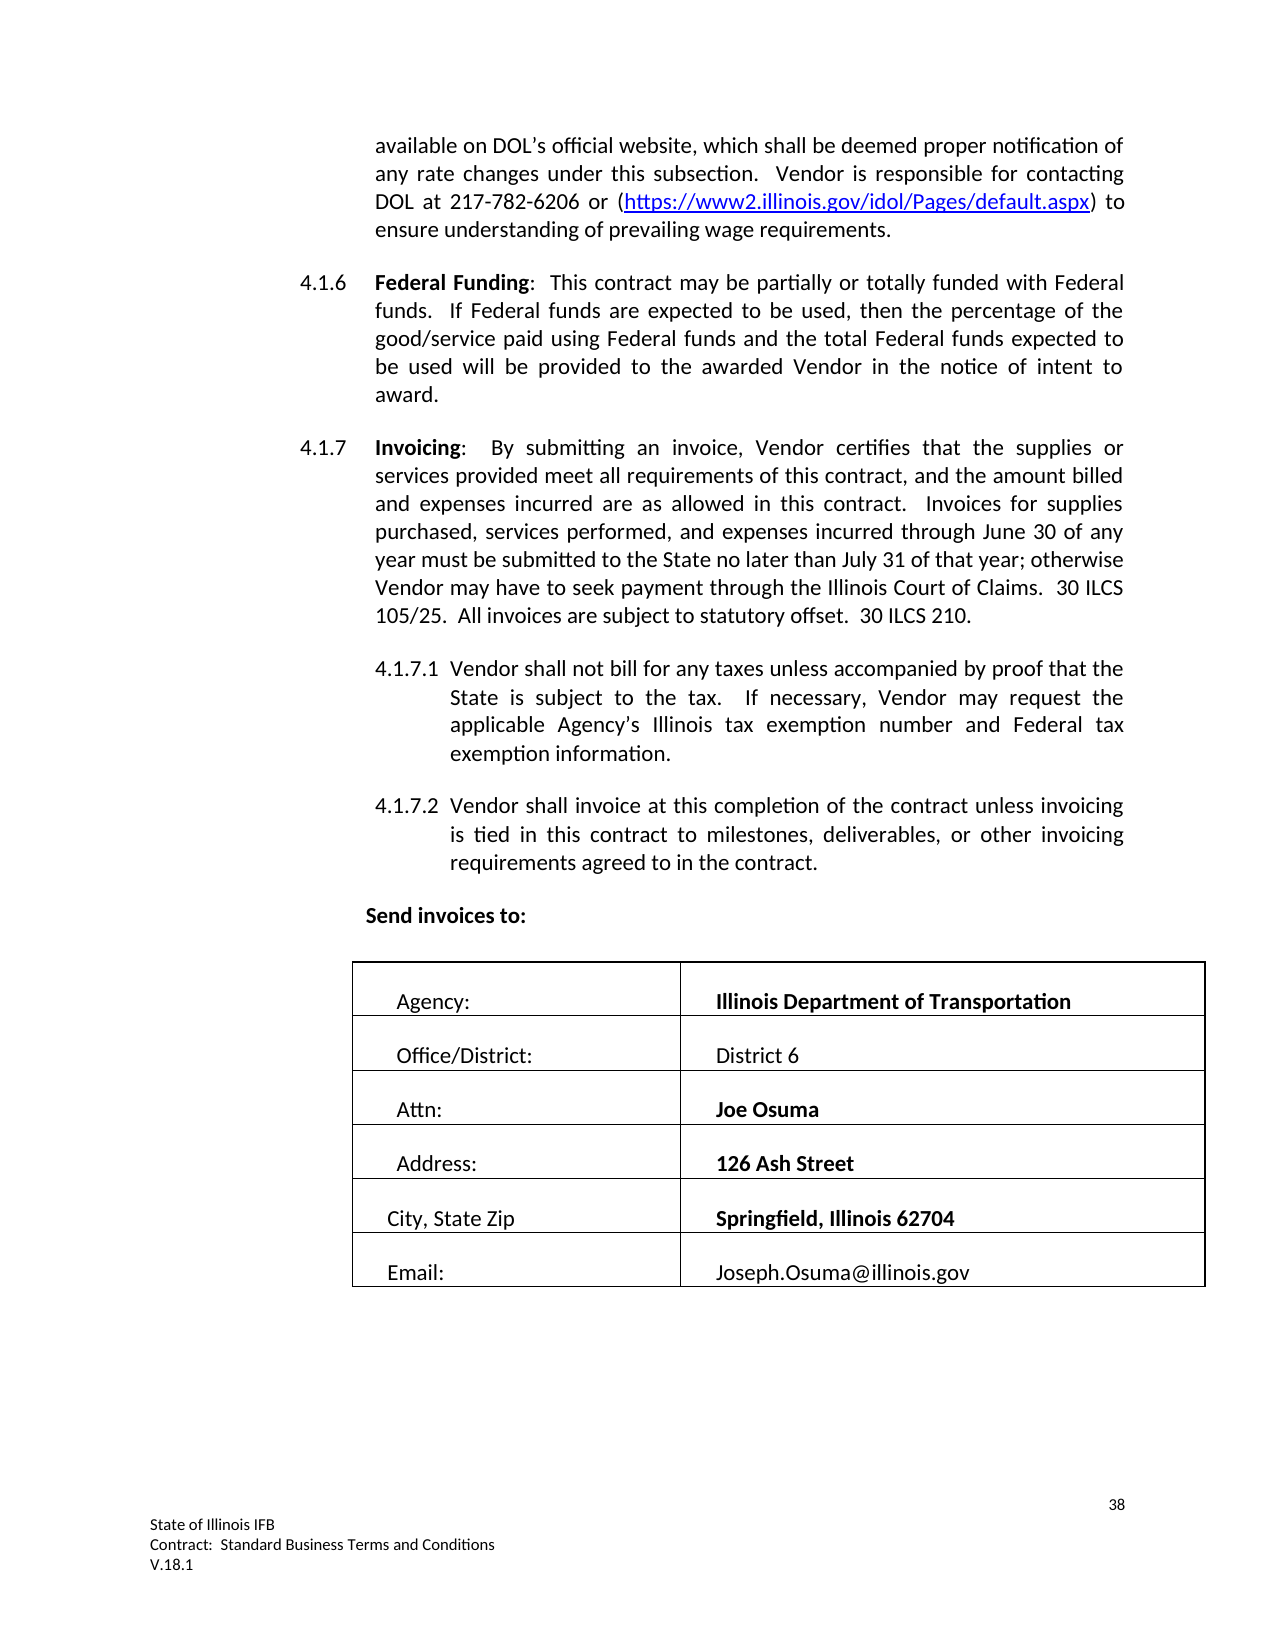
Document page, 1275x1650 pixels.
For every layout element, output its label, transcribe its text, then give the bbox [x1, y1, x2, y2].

table_cell Attn: [353, 1071, 680, 1123]
text Send invoices to: [150, 901, 1125, 929]
list Vendor shall not bill for any taxes unless accompanied by proof that the State is subject to the tax. If necessary, Vendor may request the applicable Agency’s Illinois tax exemption number and Federal tax exemption information. [375, 654, 1125, 767]
list Invoicing: By submitting an invoice, Vendor certifies that the supplies or services provided meet all requirements of this contract, and the amount billed and expenses incurred are as allowed in this contract. Invoices for supplies purchased, services performed, and expenses incurred through June 30 of any year must be submitted to the State no later than July 31 of that year; otherwise Vendor may have to seek payment through the Illinois Court of Claims. 30 ILCS 105/25. All invoices are subject to statutory offset. 30 ILCS 210. [300, 433, 1125, 629]
table_cell Springfield, Illinois 62704 [681, 1179, 1204, 1232]
table_header Agency: [353, 963, 680, 1015]
table_cell Address: [353, 1125, 680, 1178]
table_cell Joseph.Osuma@illinois.gov [681, 1233, 1204, 1286]
list Federal Funding: This contract may be partially or totally funded with Federal funds. If Federal funds are expected to be used, then the percentage of the good/service paid using Federal funds and the total Federal funds expected to be used will be provided to the awarded Vendor in the notice of intent to award. [300, 268, 1125, 408]
table_cell City, State Zip [353, 1179, 680, 1232]
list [300, 131, 1125, 243]
table_cell Joe Osuma [681, 1071, 1204, 1123]
table_cell Email: [353, 1233, 680, 1286]
table_cell 126 Ash Street [681, 1125, 1204, 1178]
table_header Illinois Department of Transportation [681, 963, 1204, 1015]
table_cell Office/District: [353, 1016, 680, 1069]
table_cell [681, 1016, 1204, 1069]
list Vendor shall invoice at this completion of the contract unless invoicing is tied in this contract to milestones, deliverables, or other invoicing requirements agreed to in the contract. [375, 792, 1125, 876]
